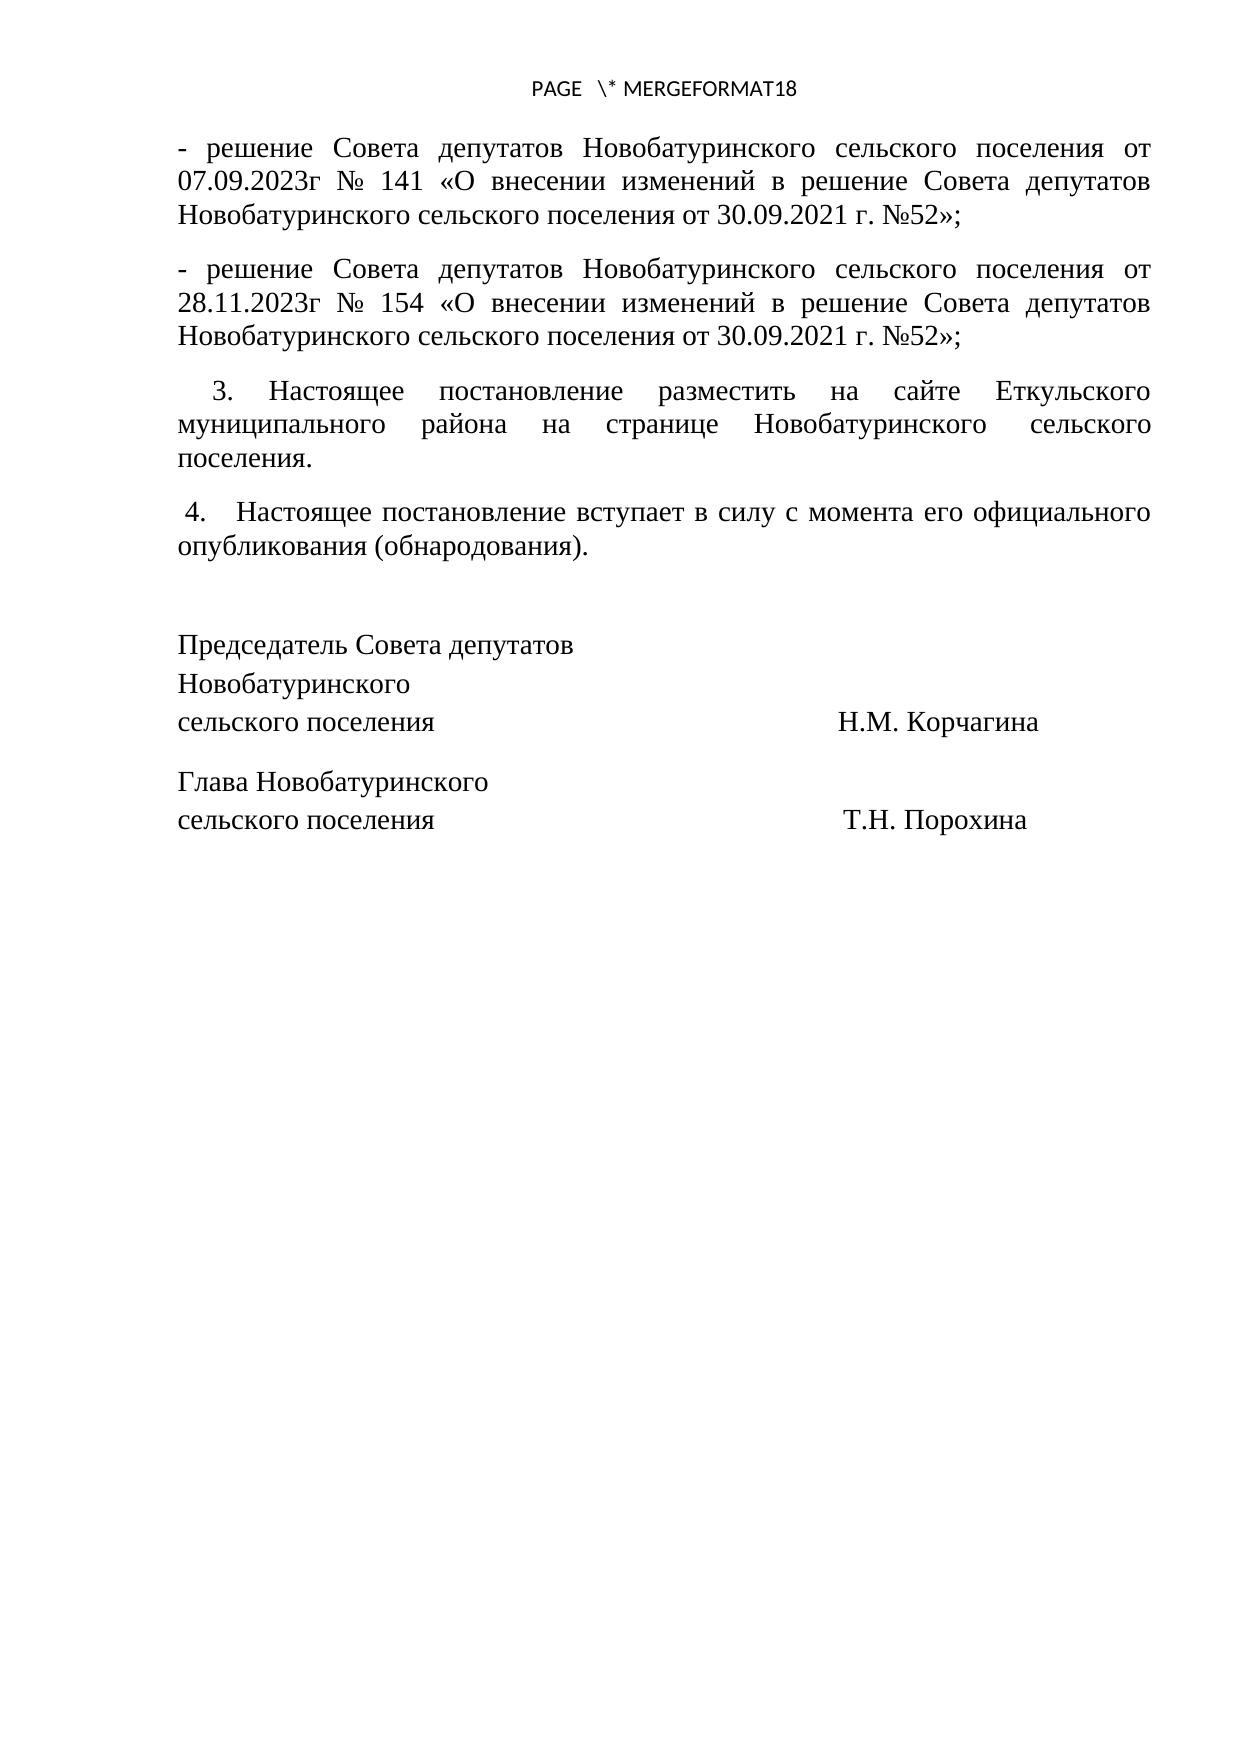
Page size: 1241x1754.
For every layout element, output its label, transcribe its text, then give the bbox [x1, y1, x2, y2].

text Председатель Совета депутатов [177, 627, 1152, 661]
text 3. Настоящее постановление разместить на сайте Еткульского муниципального района на странице Новобатуринского сельского поселения. [177, 373, 1152, 473]
text 4. Настоящее постановление вступает в силу с момента его официального опубликования (обнародования). [177, 494, 1152, 561]
text сельского поселения Т.Н. Порохина [177, 802, 1152, 836]
text сельского поселения Н.М. Корчагина [177, 704, 1152, 738]
text Новобатуринского [177, 666, 1152, 699]
text - решение Совета депутатов Новобатуринского сельского поселения от 28.11.2023г № 154 «О внесении изменений в решение Совета депутатов Новобатуринского сельского поселения от 30.09.2021 г. №52»; [177, 251, 1152, 352]
text - решение Совета депутатов Новобатуринского сельского поселения от 07.09.2023г № 141 «О внесении изменений в решение Совета депутатов Новобатуринского сельского поселения от 30.09.2021 г. №52»; [177, 130, 1152, 230]
text Глава Новобатуринского [177, 764, 1152, 797]
